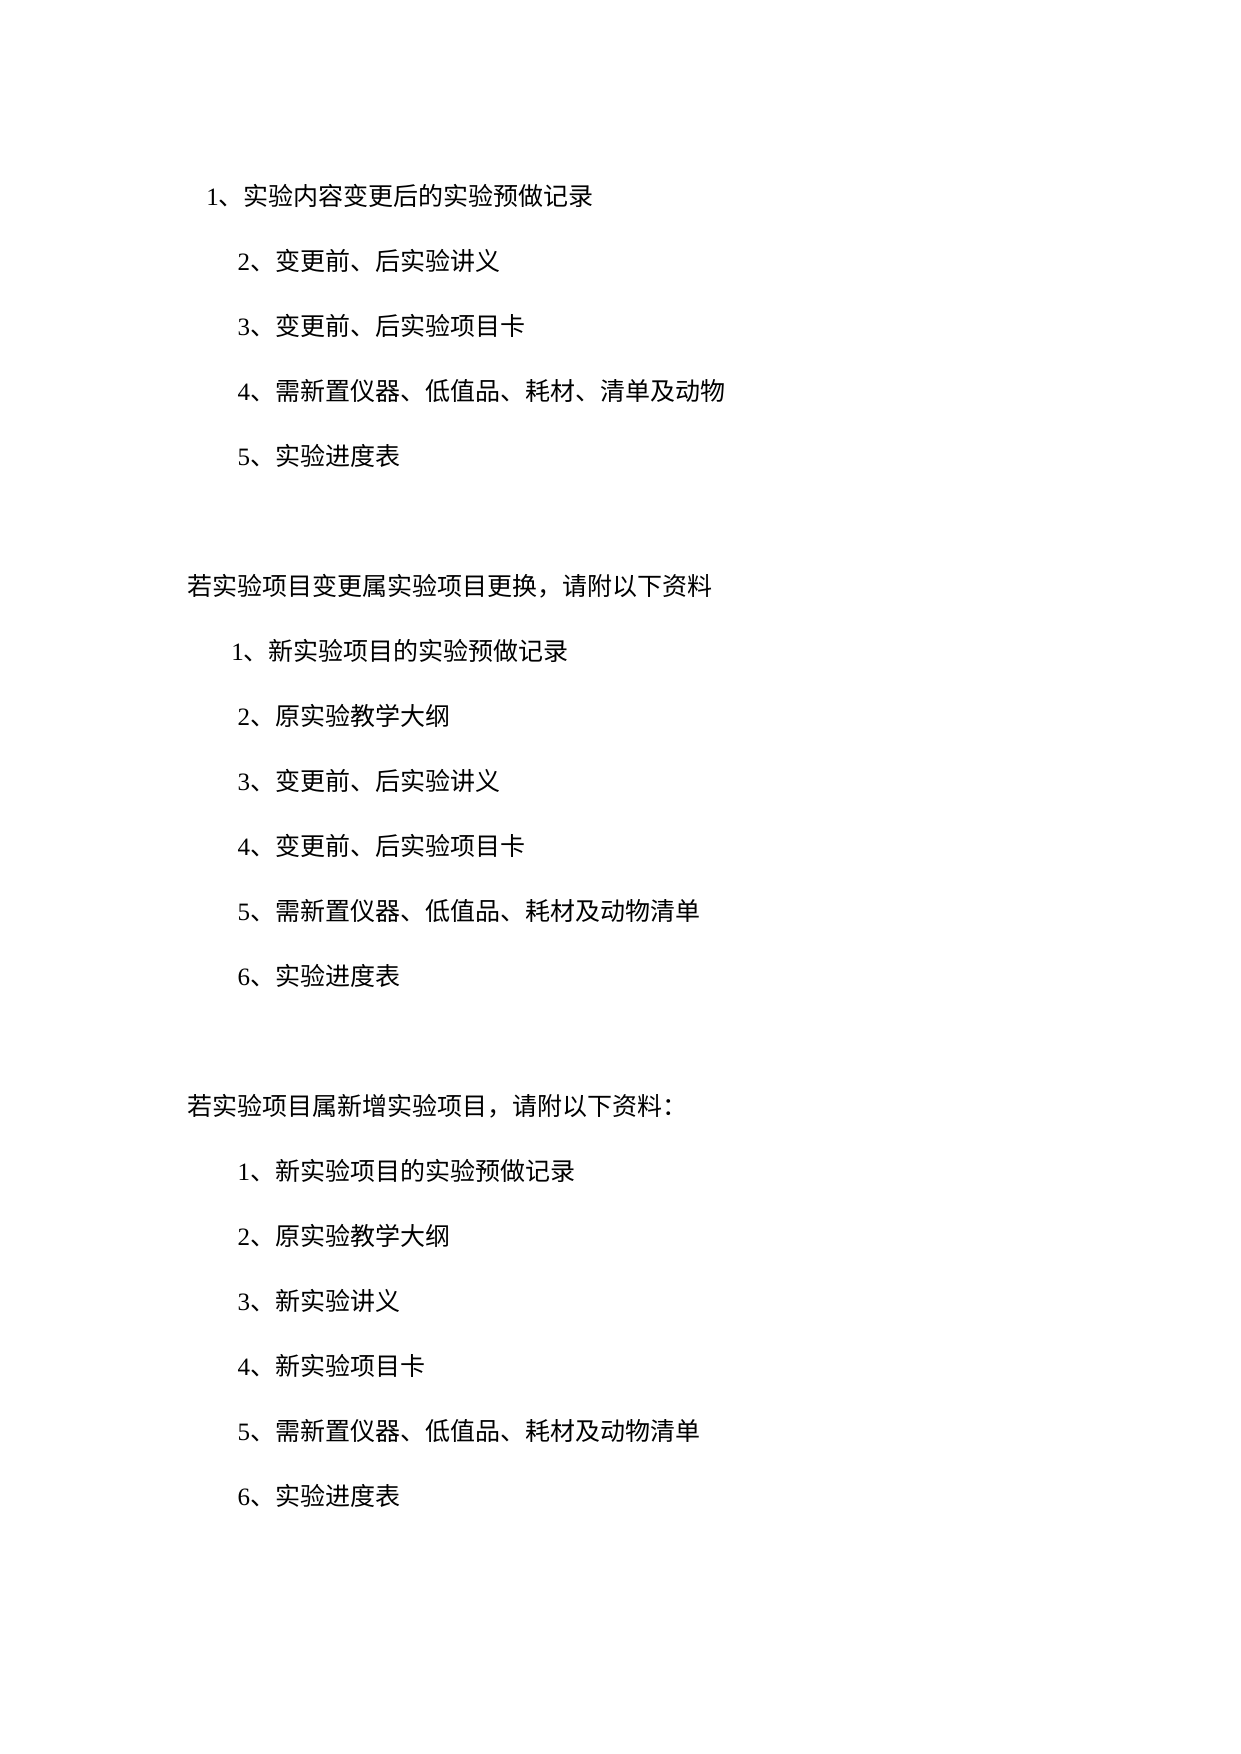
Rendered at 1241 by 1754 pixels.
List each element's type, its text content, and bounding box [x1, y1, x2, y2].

text 4、需新置仪器、低值品、耗材、清单及动物 [187, 357, 1053, 422]
text 6、实验进度表 [187, 1462, 1053, 1527]
text 2、变更前、后实验讲义 [187, 227, 1053, 292]
text 3、变更前、后实验项目卡 [187, 292, 1053, 357]
text 2、原实验教学大纲 [187, 682, 1053, 747]
text 5、需新置仪器、低值品、耗材及动物清单 [187, 877, 1053, 942]
text 5、需新置仪器、低值品、耗材及动物清单 [187, 1397, 1053, 1462]
text 4、变更前、后实验项目卡 [187, 812, 1053, 877]
text 1、新实验项目的实验预做记录 [187, 617, 1053, 682]
text 2、原实验教学大纲 [187, 1202, 1053, 1267]
text 5、实验进度表 [187, 422, 1053, 487]
text 若实验项目属新增实验项目，请附以下资料： [187, 1072, 1053, 1137]
text 4、新实验项目卡 [187, 1332, 1053, 1397]
text 3、变更前、后实验讲义 [187, 747, 1053, 812]
text 1、新实验项目的实验预做记录 [187, 1137, 1053, 1202]
text 3、新实验讲义 [187, 1267, 1053, 1332]
text 1、实验内容变更后的实验预做记录 [187, 162, 1053, 227]
text 若实验项目变更属实验项目更换，请附以下资料 [187, 552, 1053, 617]
text 6、实验进度表 [187, 942, 1053, 1007]
